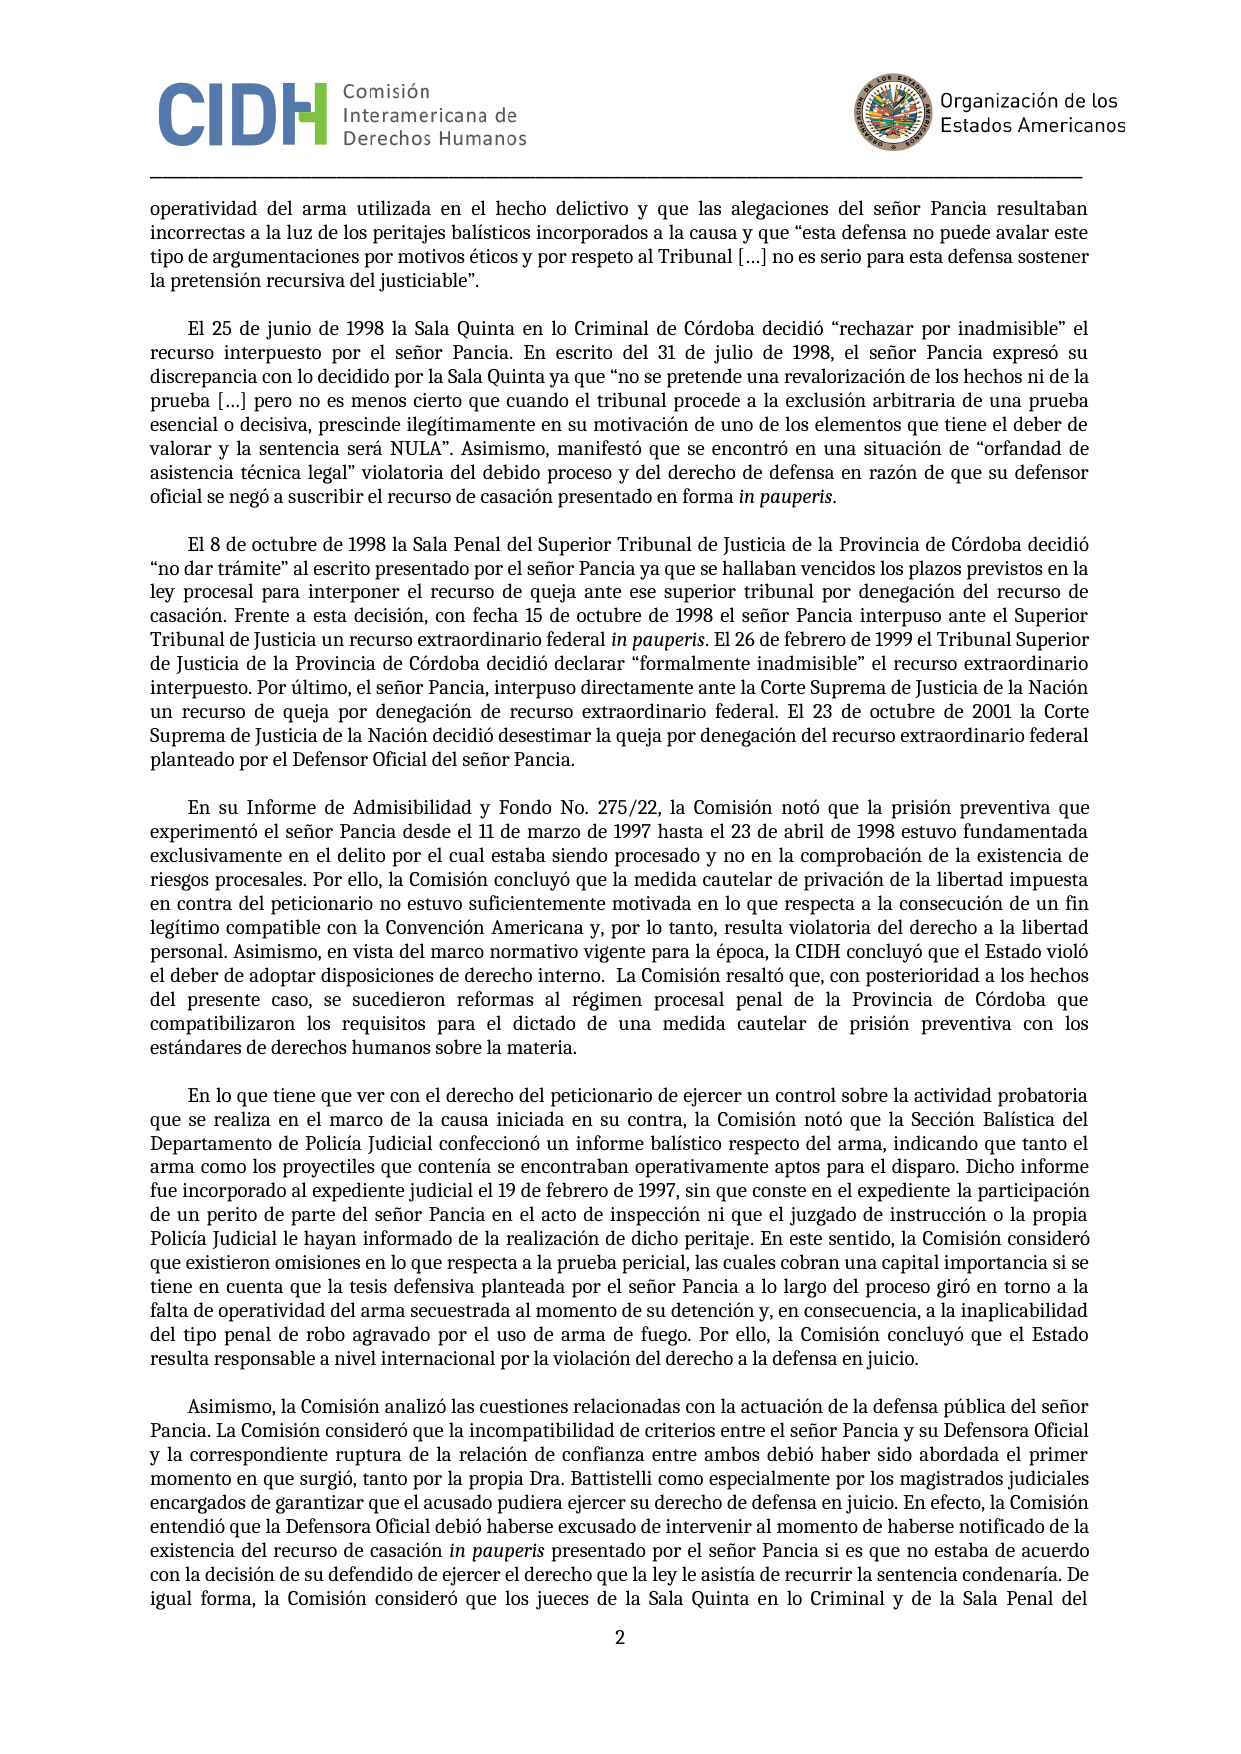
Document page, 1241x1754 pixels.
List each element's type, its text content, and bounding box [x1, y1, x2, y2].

text El 25 de junio de 1998 la Sala Quinta en lo Criminal de Córdoba decidió “rechazar por inadmisible” el recurso interpuesto por el señor Pancia. En escrito del 31 de julio de 1998, el señor Pancia expresó su discrepancia con lo decidido por la Sala Quinta ya que “no se pretende una revalorización de los hechos ni de la prueba […] pero no es menos cierto que cuando el tribunal procede a la exclusión arbitraria de una prueba esencial o decisiva, prescinde ilegítimamente en su motivación de uno de los elementos que tiene el deber de valorar y la sentencia será NULA”. Asimismo, manifestó que se encontró en una situación de “orfandad de asistencia técnica legal” violatoria del debido proceso y del derecho de defensa en razón de que su defensor oficial se negó a suscribir el recurso de casación presentado en forma in pauperis. [150, 317, 1090, 508]
text En lo que tiene que ver con el derecho del peticionario de ejercer un control sobre la actividad probatoria que se realiza en el marco de la causa iniciada en su contra, la Comisión notó que la Sección Balística del Departamento de Policía Judicial confeccionó un informe balístico respecto del arma, indicando que tanto el arma como los proyectiles que contenía se encontraban operativamente aptos para el disparo. Dicho informe fue incorporado al expediente judicial el 19 de febrero de 1997, sin que conste en el expediente la participación de un perito de parte del señor Pancia en el acto de inspección ni que el juzgado de instrucción o la propia Policía Judicial le hayan informado de la realización de dicho peritaje. En este sentido, la Comisión consideró que existieron omisiones en lo que respecta a la prueba pericial, las cuales cobran una capital importancia si se tiene en cuenta que la tesis defensiva planteada por el señor Pancia a lo largo del proceso giró en torno a la falta de operatividad del arma secuestrada al momento de su detención y, en consecuencia, a la inaplicabilidad del tipo penal de robo agravado por el uso de arma de fuego. Por ello, la Comisión concluyó que el Estado resulta responsable a nivel internacional por la violación del derecho a la defensa en juicio. [150, 1083, 1090, 1371]
text En su Informe de Admisibilidad y Fondo No. 275/22, la Comisión notó que la prisión preventiva que experimentó el señor Pancia desde el 11 de marzo de 1997 hasta el 23 de abril de 1998 estuvo fundamentada exclusivamente en el delito por el cual estaba siendo procesado y no en la comprobación de la existencia de riesgos procesales. Por ello, la Comisión concluyó que la medida cautelar de privación de la libertad impuesta en contra del peticionario no estuvo suficientemente motivada en lo que respecta a la consecución de un fin legítimo compatible con la Convención Americana y, por lo tanto, resulta violatoria del derecho a la libertad personal. Asimismo, en vista del marco normativo vigente para la época, la CIDH concluyó que el Estado violó el deber de adoptar disposiciones de derecho interno. La Comisión resaltó que, con posterioridad a los hechos del presente caso, se sucedieron reformas al régimen procesal penal de la Provincia de Córdoba que compatibilizaron los requisitos para el dictado de una medida cautelar de prisión preventiva con los estándares de derechos humanos sobre la materia. [150, 796, 1090, 1059]
picture [854, 73, 1125, 151]
text El 8 de octubre de 1998 la Sala Penal del Superior Tribunal de Justicia de la Provincia de Córdoba decidió “no dar trámite” al escrito presentado por el señor Pancia ya que se hallaban vencidos los plazos previstos en la ley procesal para interponer el recurso de queja ante ese superior tribunal por denegación del recurso de casación. Frente a esta decisión, con fecha 15 de octubre de 1998 el señor Pancia interpuso ante el Superior Tribunal de Justicia un recurso extraordinario federal in pauperis. El 26 de febrero de 1999 el Tribunal Superior de Justicia de la Provincia de Córdoba decidió declarar “formalmente inadmisible” el recurso extraordinario interpuesto. Por último, el señor Pancia, interpuso directamente ante la Corte Suprema de Justicia de la Nación un recurso de queja por denegación de recurso extraordinario federal. El 23 de octubre de 2001 la Corte Suprema de Justicia de la Nación decidió desestimar la queja por denegación del recurso extraordinario federal planteado por el Defensor Oficial del señor Pancia. [150, 532, 1090, 772]
picture [150, 75, 536, 151]
